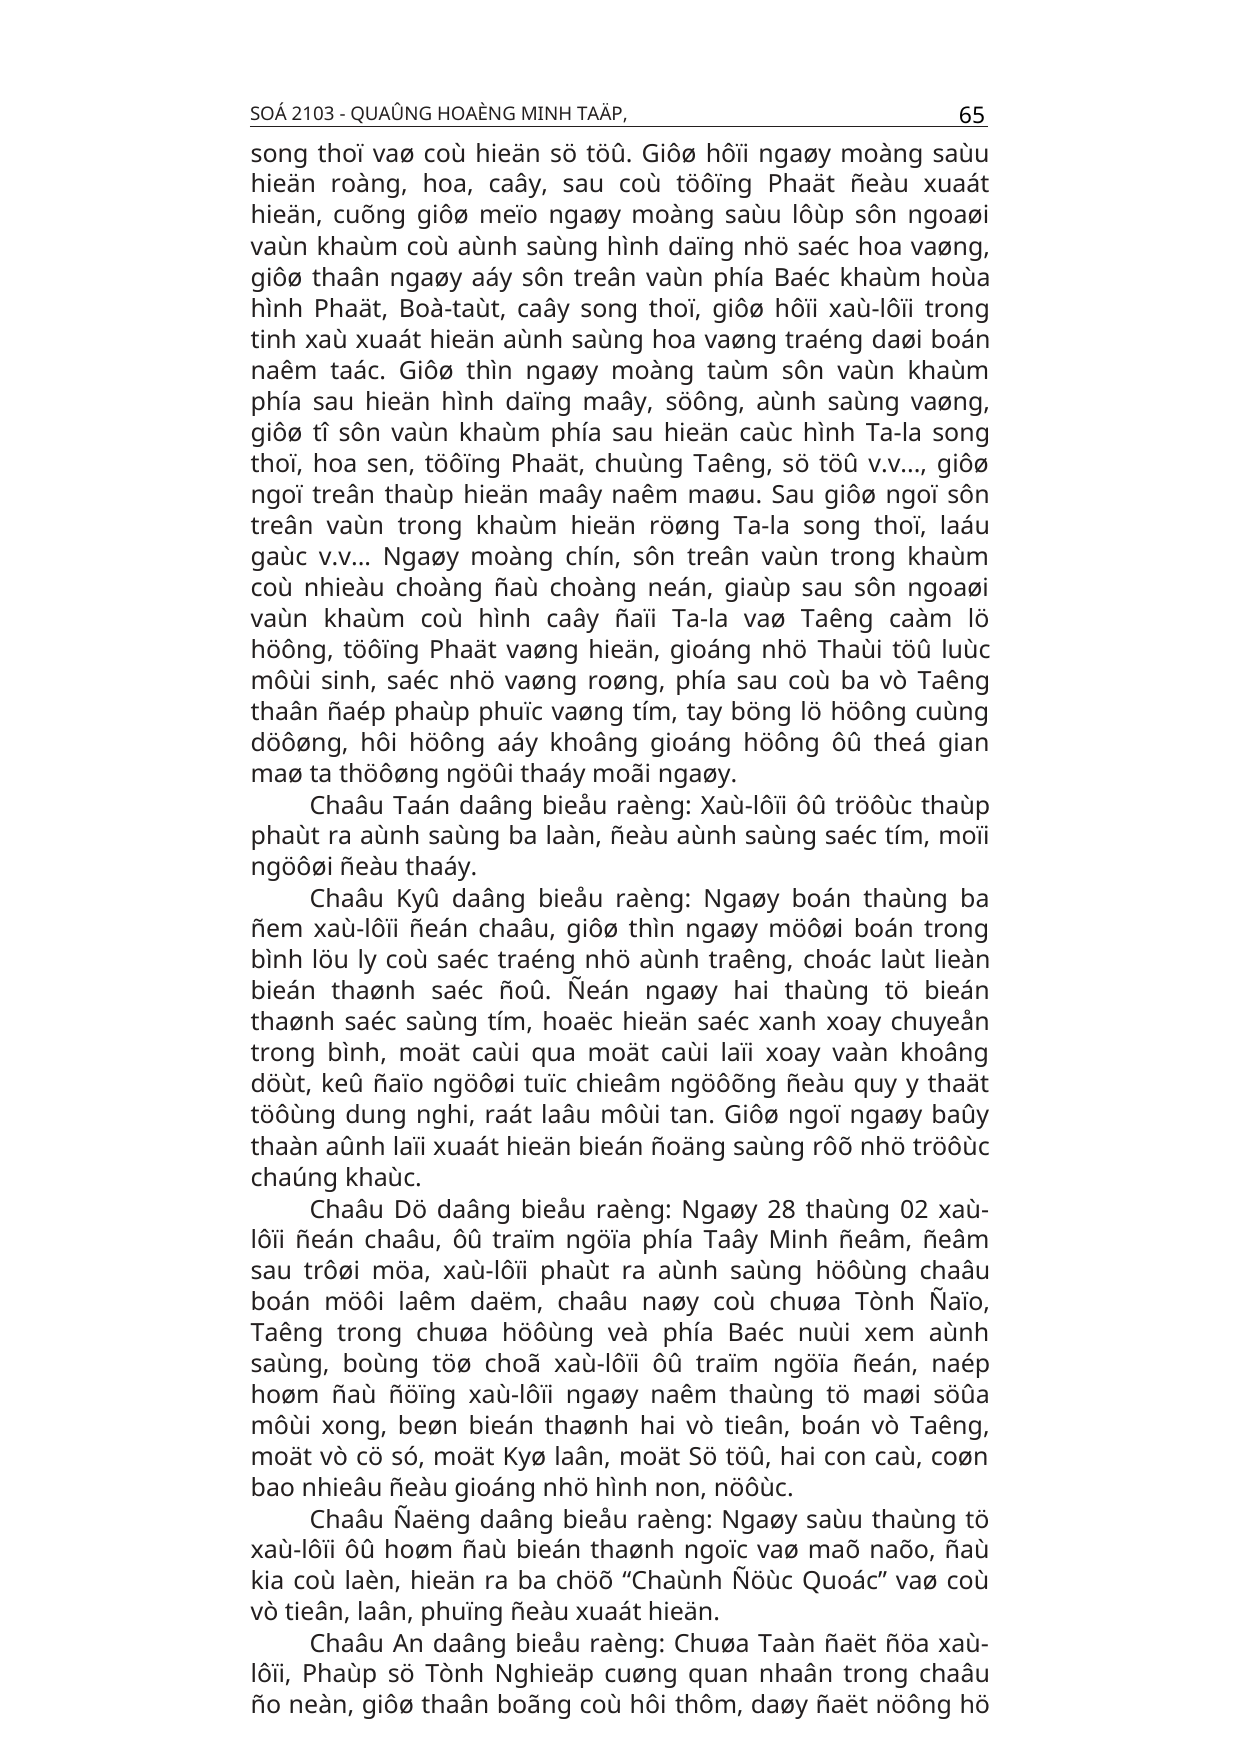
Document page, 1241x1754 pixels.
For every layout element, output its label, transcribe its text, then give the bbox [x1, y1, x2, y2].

text Chaâu Taán daâng bieåu raèng: Xaù-lôïi ôû tröôùc thaùp phaùt ra aùnh saùng ba laàn, ñeàu aùnh saùng saéc tím, moïi ngöôøi ñeàu thaáy. [250, 790, 990, 883]
text Chaâu Dö daâng bieåu raèng: Ngaøy 28 thaùng 02 xaù-lôïi ñeán chaâu, ôû traïm ngöïa phía Taây Minh ñeâm, ñeâm sau trôøi möa, xaù-lôïi phaùt ra aùnh saùng höôùng chaâu boán möôi laêm daëm, chaâu naøy coù chuøa Tònh Ñaïo, Taêng trong chuøa höôùng veà phía Baéc nuùi xem aùnh saùng, boùng töø choã xaù-lôïi ôû traïm ngöïa ñeán, naép hoøm ñaù ñöïng xaù-lôïi ngaøy naêm thaùng tö maøi söûa môùi xong, beøn bieán thaønh hai vò tieân, boán vò Taêng, moät vò cö só, moät Kyø laân, moät Sö töû, hai con caù, coøn bao nhieâu ñeàu gioáng nhö hình non, nöôùc. [250, 1193, 990, 1504]
text song thoï vaø coù hieän sö töû. Giôø hôïi ngaøy moàng saùu hieän roàng, hoa, caây, sau coù töôïng Phaät ñeàu xuaát hieän, cuõng giôø meïo ngaøy moàng saùu lôùp sôn ngoaøi vaùn khaùm coù aùnh saùng hình daïng nhö saéc hoa vaøng, giôø thaân ngaøy aáy sôn treân vaùn phía Baéc khaùm hoùa hình Phaät, Boà-taùt, caây song thoï, giôø hôïi xaù-lôïi trong tinh xaù xuaát hieän aùnh saùng hoa vaøng traéng daøi boán naêm taác. Giôø thìn ngaøy moàng taùm sôn vaùn khaùm phía sau hieän hình daïng maây, söông, aùnh saùng vaøng, giôø tî sôn vaùn khaùm phía sau hieän caùc hình Ta-la song thoï, hoa sen, töôïng Phaät, chuùng Taêng, sö töû v.v..., giôø ngoï treân thaùp hieän maây naêm maøu. Sau giôø ngoï sôn treân vaùn trong khaùm hieän röøng Ta-la song thoï, laáu gaùc v.v... Ngaøy moàng chín, sôn treân vaùn trong khaùm coù nhieàu choàng ñaù choàng neán, giaùp sau sôn ngoaøi vaùn khaùm coù hình caây ñaïi Ta-la vaø Taêng caàm lö höông, töôïng Phaät vaøng hieän, gioáng nhö Thaùi töû luùc môùi sinh, saéc nhö vaøng roøng, phía sau coù ba vò Taêng thaân ñaép phaùp phuïc vaøng tím, tay böng lö höông cuùng döôøng, hôi höông aáy khoâng gioáng höông ôû theá gian maø ta thöôøng ngöûi thaáy moãi ngaøy. [250, 138, 990, 790]
text Chaâu Ñaëng daâng bieåu raèng: Ngaøy saùu thaùng tö xaù-lôïi ôû hoøm ñaù bieán thaønh ngoïc vaø maõ naõo, ñaù kia coù laèn, hieän ra ba chöõ “Chaùnh Ñöùc Quoác” vaø coù vò tieân, laân, phuïng ñeàu xuaát hieän. [250, 1504, 990, 1628]
text Chaâu Kyû daâng bieåu raèng: Ngaøy boán thaùng ba ñem xaù-lôïi ñeán chaâu, giôø thìn ngaøy möôøi boán trong bình löu ly coù saéc traéng nhö aùnh traêng, choác laùt lieàn bieán thaønh saéc ñoû. Ñeán ngaøy hai thaùng tö bieán thaønh saéc saùng tím, hoaëc hieän saéc xanh xoay chuyeån trong bình, moät caùi qua moät caùi laïi xoay vaàn khoâng döùt, keû ñaïo ngöôøi tuïc chieâm ngöôõng ñeàu quy y thaät töôùng dung nghi, raát laâu môùi tan. Giôø ngoï ngaøy baûy thaàn aûnh laïi xuaát hieän bieán ñoäng saùng rôõ nhö tröôùc chaúng khaùc. [250, 883, 990, 1193]
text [250, 1628, 990, 1721]
